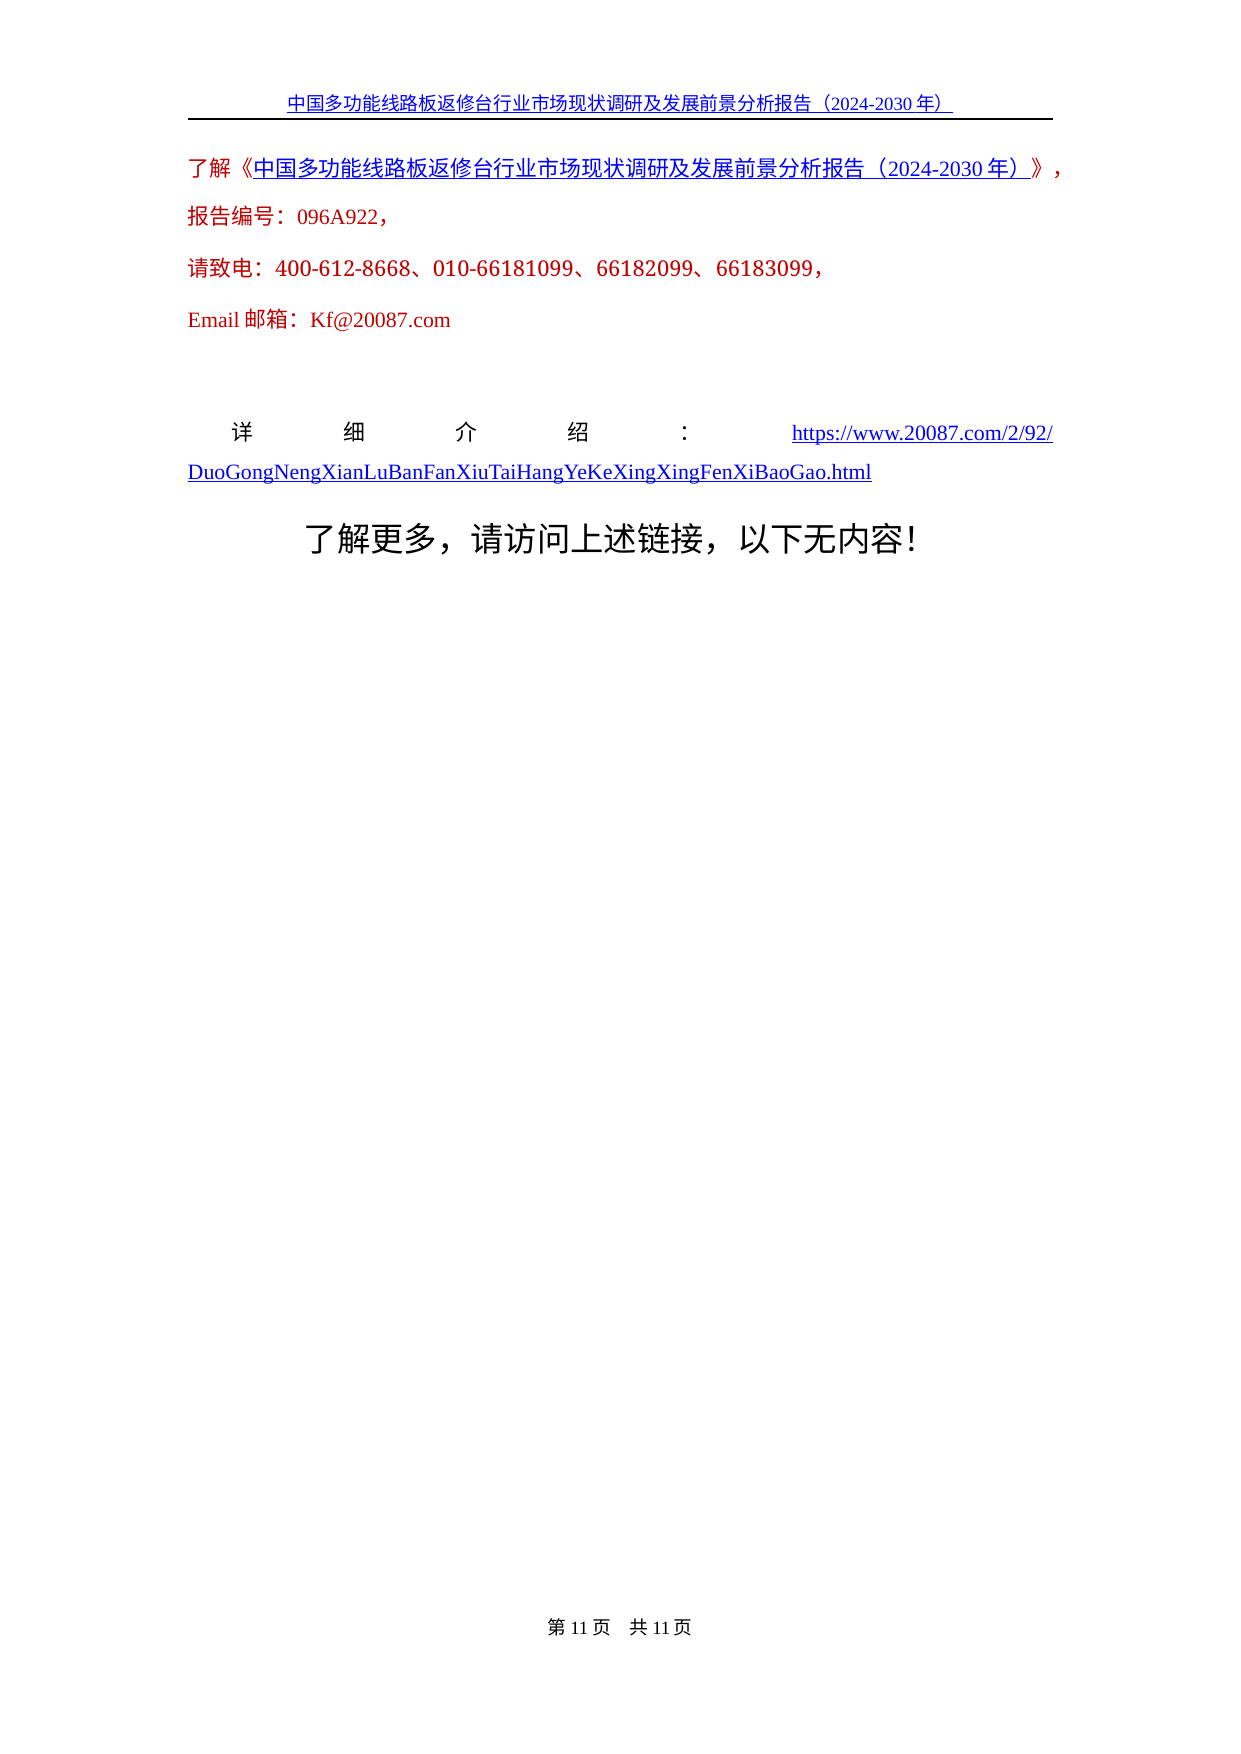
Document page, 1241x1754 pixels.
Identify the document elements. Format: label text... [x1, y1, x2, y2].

text 了解《中国多功能线路板返修台行业市场现状调研及发展前景分析报告（2024-2030年）》，报告编号：096A922， [187, 150, 1053, 231]
text 详细介绍：https://www.20087.com/2/92/DuoGongNengXianLuBanFanXiuTaiHangYeKeXingXingFenXiBaoGao.html [187, 415, 1053, 488]
title 了解更多，请访问上述链接，以下无内容！ [187, 504, 1053, 569]
text Email邮箱：Kf@20087.com [187, 302, 1053, 334]
text 请致电：400-612-8668、010-66181099、66182099、66183099， [187, 251, 1053, 283]
